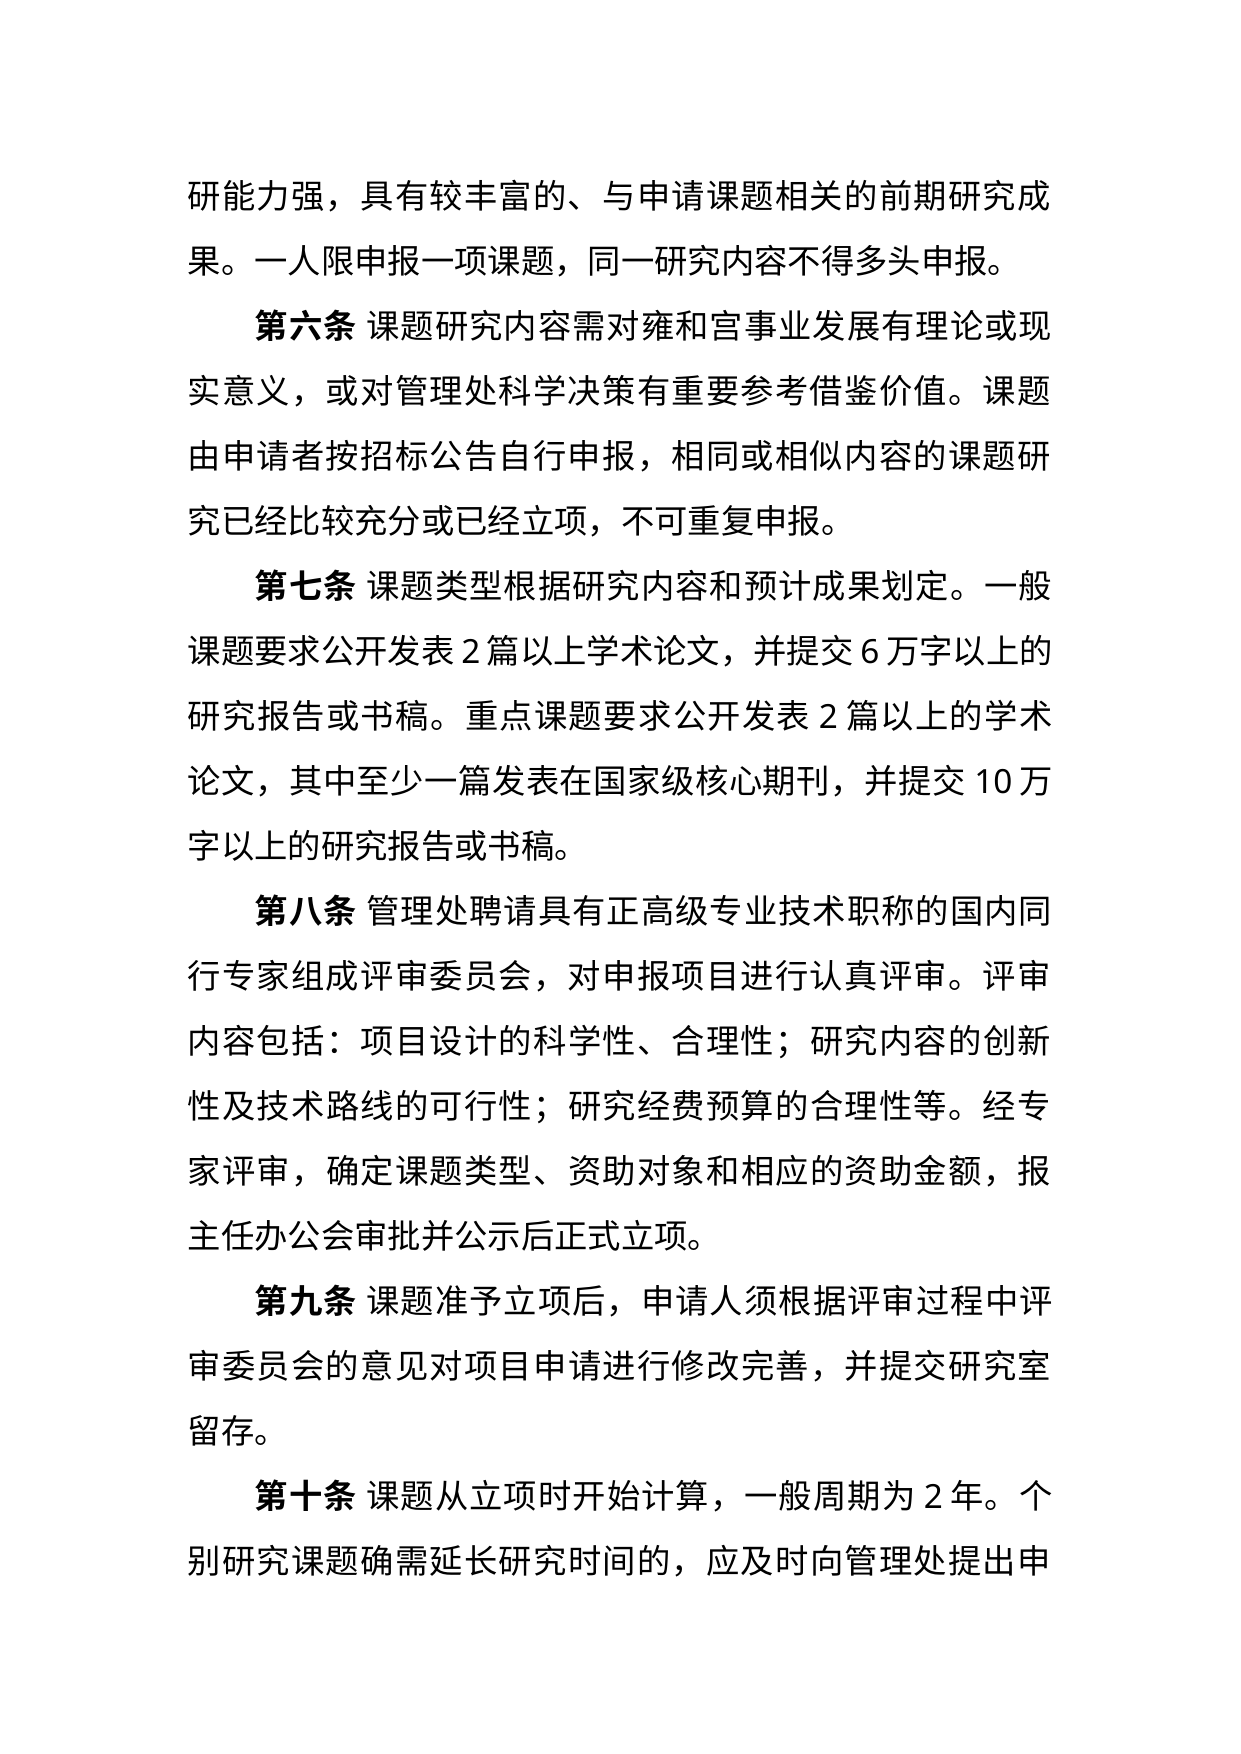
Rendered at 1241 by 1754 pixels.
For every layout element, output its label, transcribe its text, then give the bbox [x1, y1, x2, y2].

text 第六条 课题研究内容需对雍和宫事业发展有理论或现实意义，或对管理处科学决策有重要参考借鉴价值。课题由申请者按招标公告自行申报，相同或相似内容的课题研究已经比较充分或已经立项，不可重复申报。 [187, 292, 1053, 552]
text 第七条 课题类型根据研究内容和预计成果划定。一般课题要求公开发表2篇以上学术论文，并提交6万字以上的研究报告或书稿。重点课题要求公开发表2篇以上的学术论文，其中至少一篇发表在国家级核心期刊，并提交10万字以上的研究报告或书稿。 [187, 552, 1053, 877]
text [187, 1462, 1053, 1592]
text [187, 162, 1053, 292]
text 第八条 管理处聘请具有正高级专业技术职称的国内同行专家组成评审委员会，对申报项目进行认真评审。评审内容包括：项目设计的科学性、合理性；研究内容的创新性及技术路线的可行性；研究经费预算的合理性等。经专家评审，确定课题类型、资助对象和相应的资助金额，报主任办公会审批并公示后正式立项。 [187, 877, 1053, 1267]
text 第九条 课题准予立项后，申请人须根据评审过程中评审委员会的意见对项目申请进行修改完善，并提交研究室留存。 [187, 1267, 1053, 1462]
